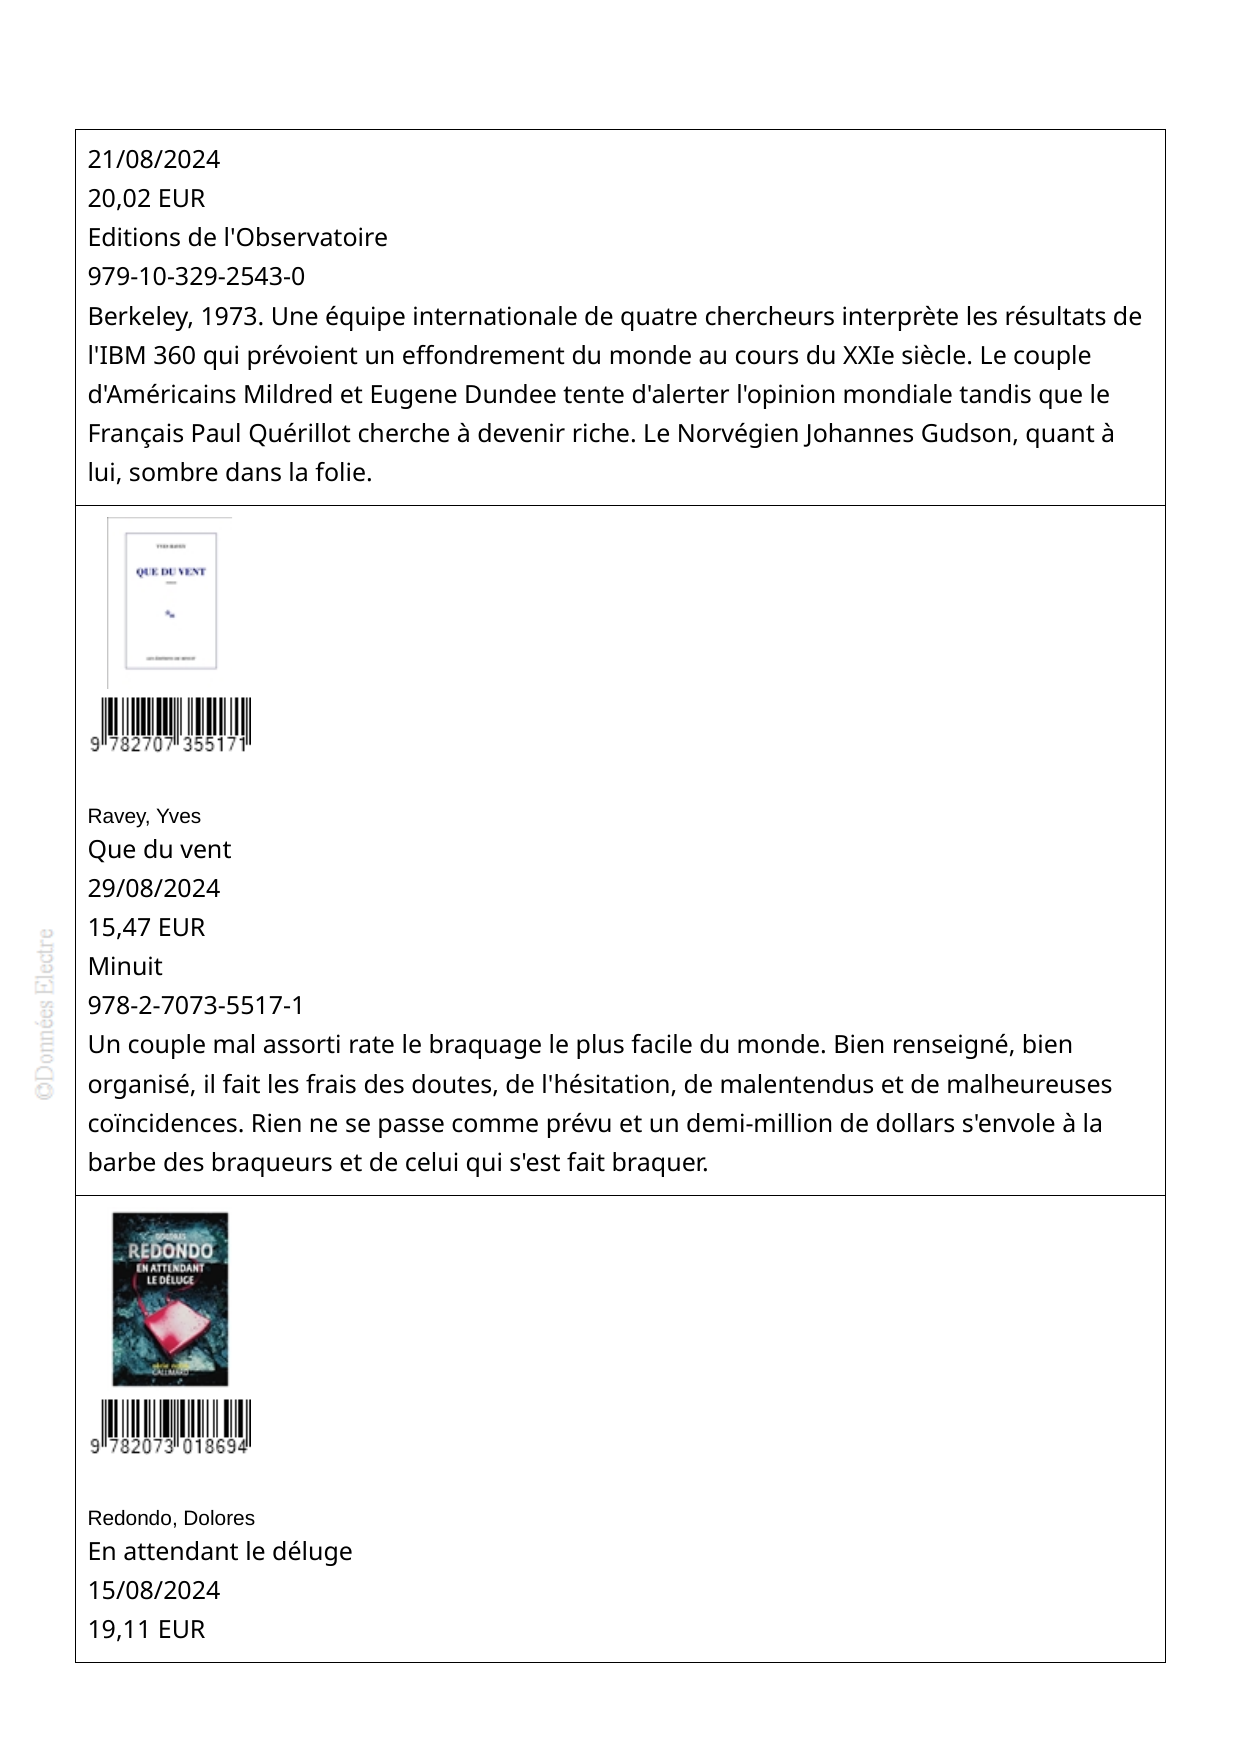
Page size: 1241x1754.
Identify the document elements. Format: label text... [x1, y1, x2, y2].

picture [88, 1395, 251, 1463]
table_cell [76, 130, 1165, 505]
picture [107, 1207, 233, 1391]
picture [107, 517, 233, 689]
picture [88, 693, 251, 761]
picture [30, 571, 65, 1105]
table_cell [76, 1196, 1165, 1662]
table_cell Ravey, Yves Que du vent 29/08/2024 15,47 EUR Minuit 978-2-7073-5517-1 Un couple mal assorti rate le braquage le plus facile du monde. Bien renseigné, bien organisé, il fait les frais des doutes, de l'hésitation, de malentendus et de malheureuses coïncidences. Rien ne se passe comme prévu et un demi-million de dollars s'envole à la barbe des braqueurs et de celui qui s'est fait braquer. [76, 506, 1165, 1195]
